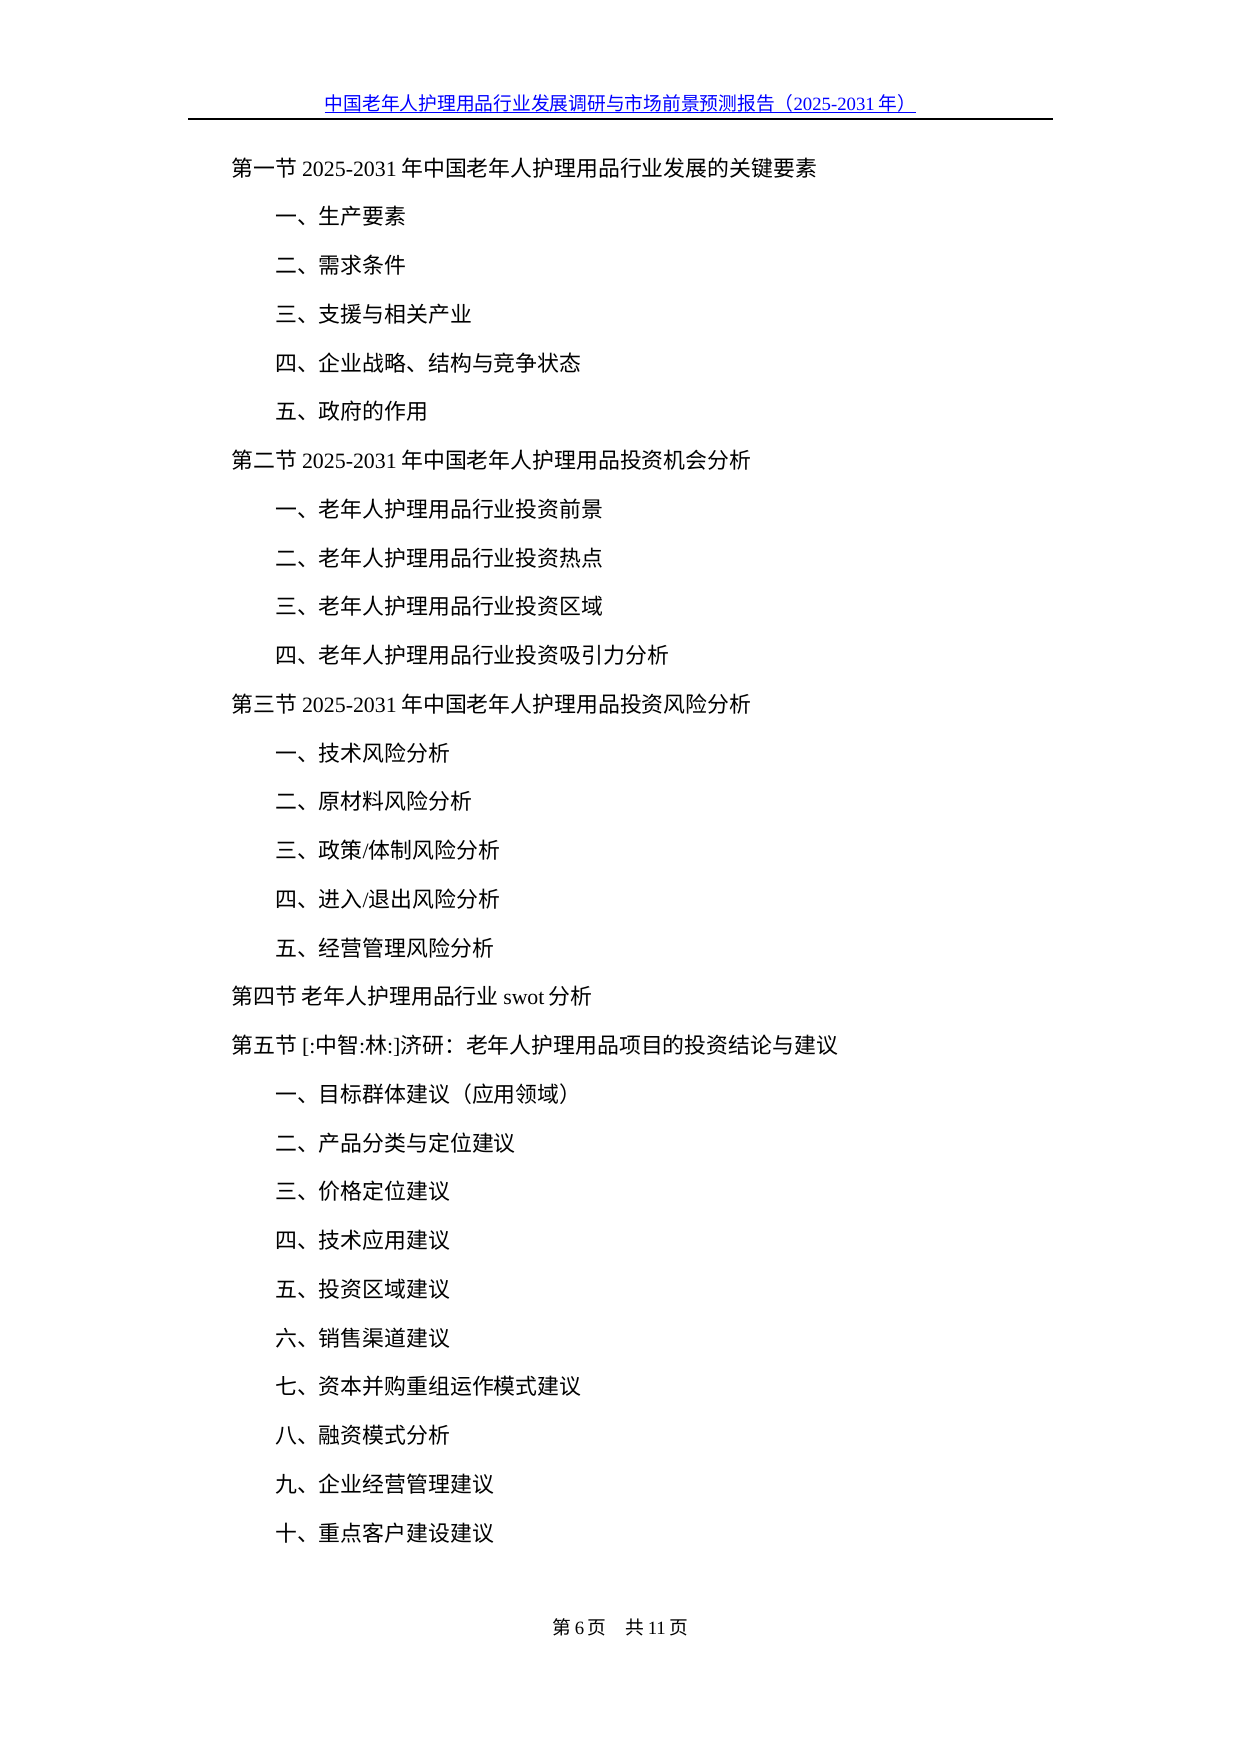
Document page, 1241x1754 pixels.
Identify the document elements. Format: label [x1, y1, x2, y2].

text [187, 150, 1053, 1548]
